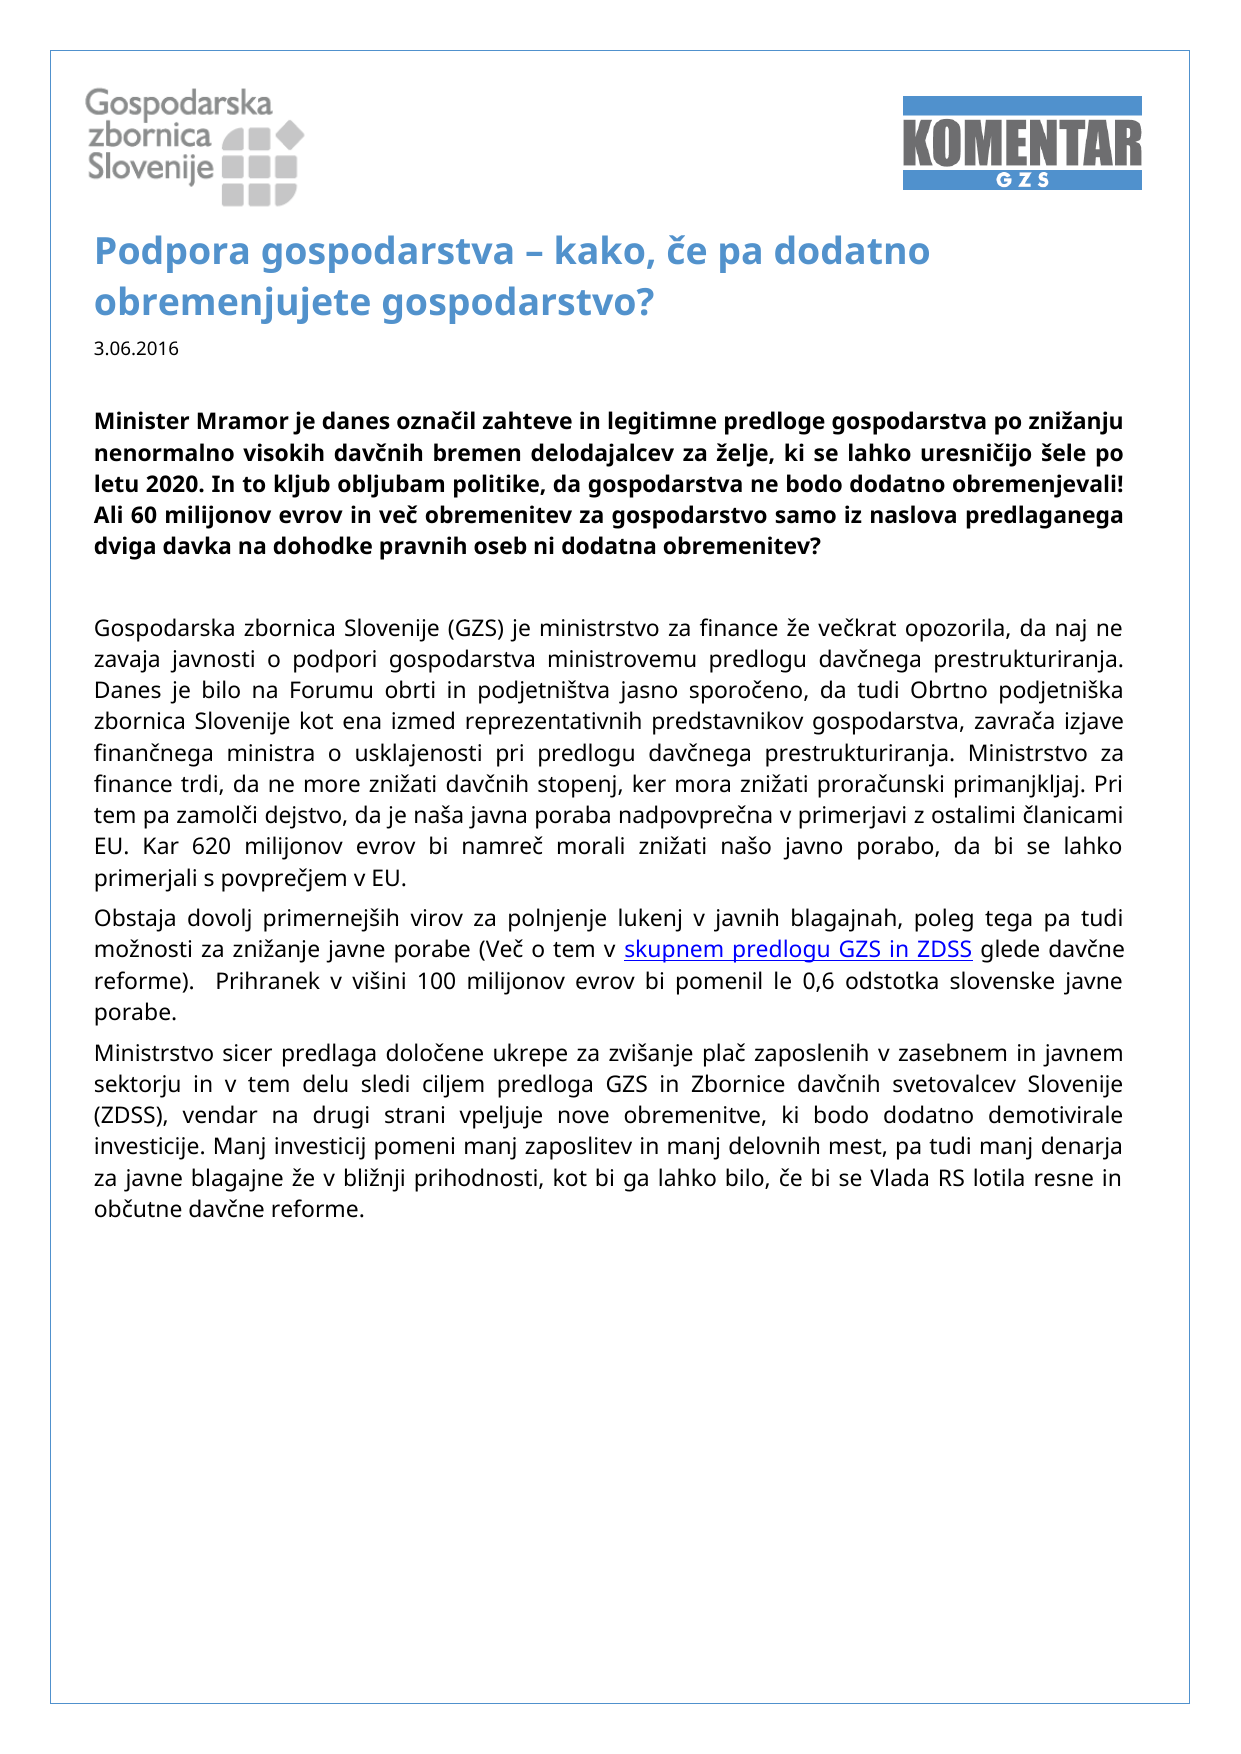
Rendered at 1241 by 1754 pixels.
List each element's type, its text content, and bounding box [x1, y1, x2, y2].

text Gospodarska zbornica Slovenije (GZS) je ministrstvo za finance že večkrat opozorila, da naj ne zavaja javnosti o podpori gospodarstva ministrovemu predlogu davčnega prestrukturiranja. Danes je bilo na Forumu obrti in podjetništva jasno sporočeno, da tudi Obrtno podjetniška zbornica Slovenije kot ena izmed reprezentativnih predstavnikov gospodarstva, zavrača izjave finančnega ministra o usklajenosti pri predlogu davčnega prestrukturiranja. Ministrstvo za finance trdi, da ne more znižati davčnih stopenj, ker mora znižati proračunski primanjkljaj. Pri tem pa zamolči dejstvo, da je naša javna poraba nadpovprečna v primerjavi z ostalimi članicami EU. Kar 620 milijonov evrov bi namreč morali znižati našo javno porabo, da bi se lahko primerjali s povprečjem v EU. [94, 611, 1125, 893]
text Ministrstvo sicer predlaga določene ukrepe za zvišanje plač zaposlenih v zasebnem in javnem sektorju in v tem delu sledi ciljem predloga GZS in Zbornice davčnih svetovalcev Slovenije (ZDSS), vendar na drugi strani vpeljuje nove obremenitve, ki bodo dodatno demotivirale investicije. Manj investicij pomeni manj zaposlitev in manj delovnih mest, pa tudi manj denarja za javne blagajne že v bližnji prihodnosti, kot bi ga lahko bilo, če bi se Vlada RS lotila resne in občutne davčne reforme. [94, 1036, 1125, 1224]
text Minister Mramor je danes označil zahteve in legitimne predloge gospodarstva po znižanju nenormalno visokih davčnih bremen delodajalcev za želje, ki se lahko uresničijo šele po letu 2020. In to kljub obljubam politike, da gospodarstva ne bodo dodatno obremenjevali! Ali 60 milijonov evrov in več obremenitev za gospodarstvo samo iz naslova predlaganega dviga davka na dohodke pravnih oseb ni dodatna obremenitev? [94, 405, 1125, 561]
text Podpora gospodarstva – kako, če pa dodatno obremenjujete gospodarstvo? [94, 224, 1125, 326]
text 3.06.2016 [94, 335, 1125, 361]
text Obstaja dovolj primernejših virov za polnjenje lukenj v javnih blagajnah, poleg tega pa tudi možnosti za znižanje javne porabe (Več o tem v skupnem predlogu GZS in ZDSS glede davčne reforme). Prihranek v višini 100 milijonov evrov bi pomenil le 0,6 odstotka slovenske javne porabe. [94, 902, 1125, 1027]
